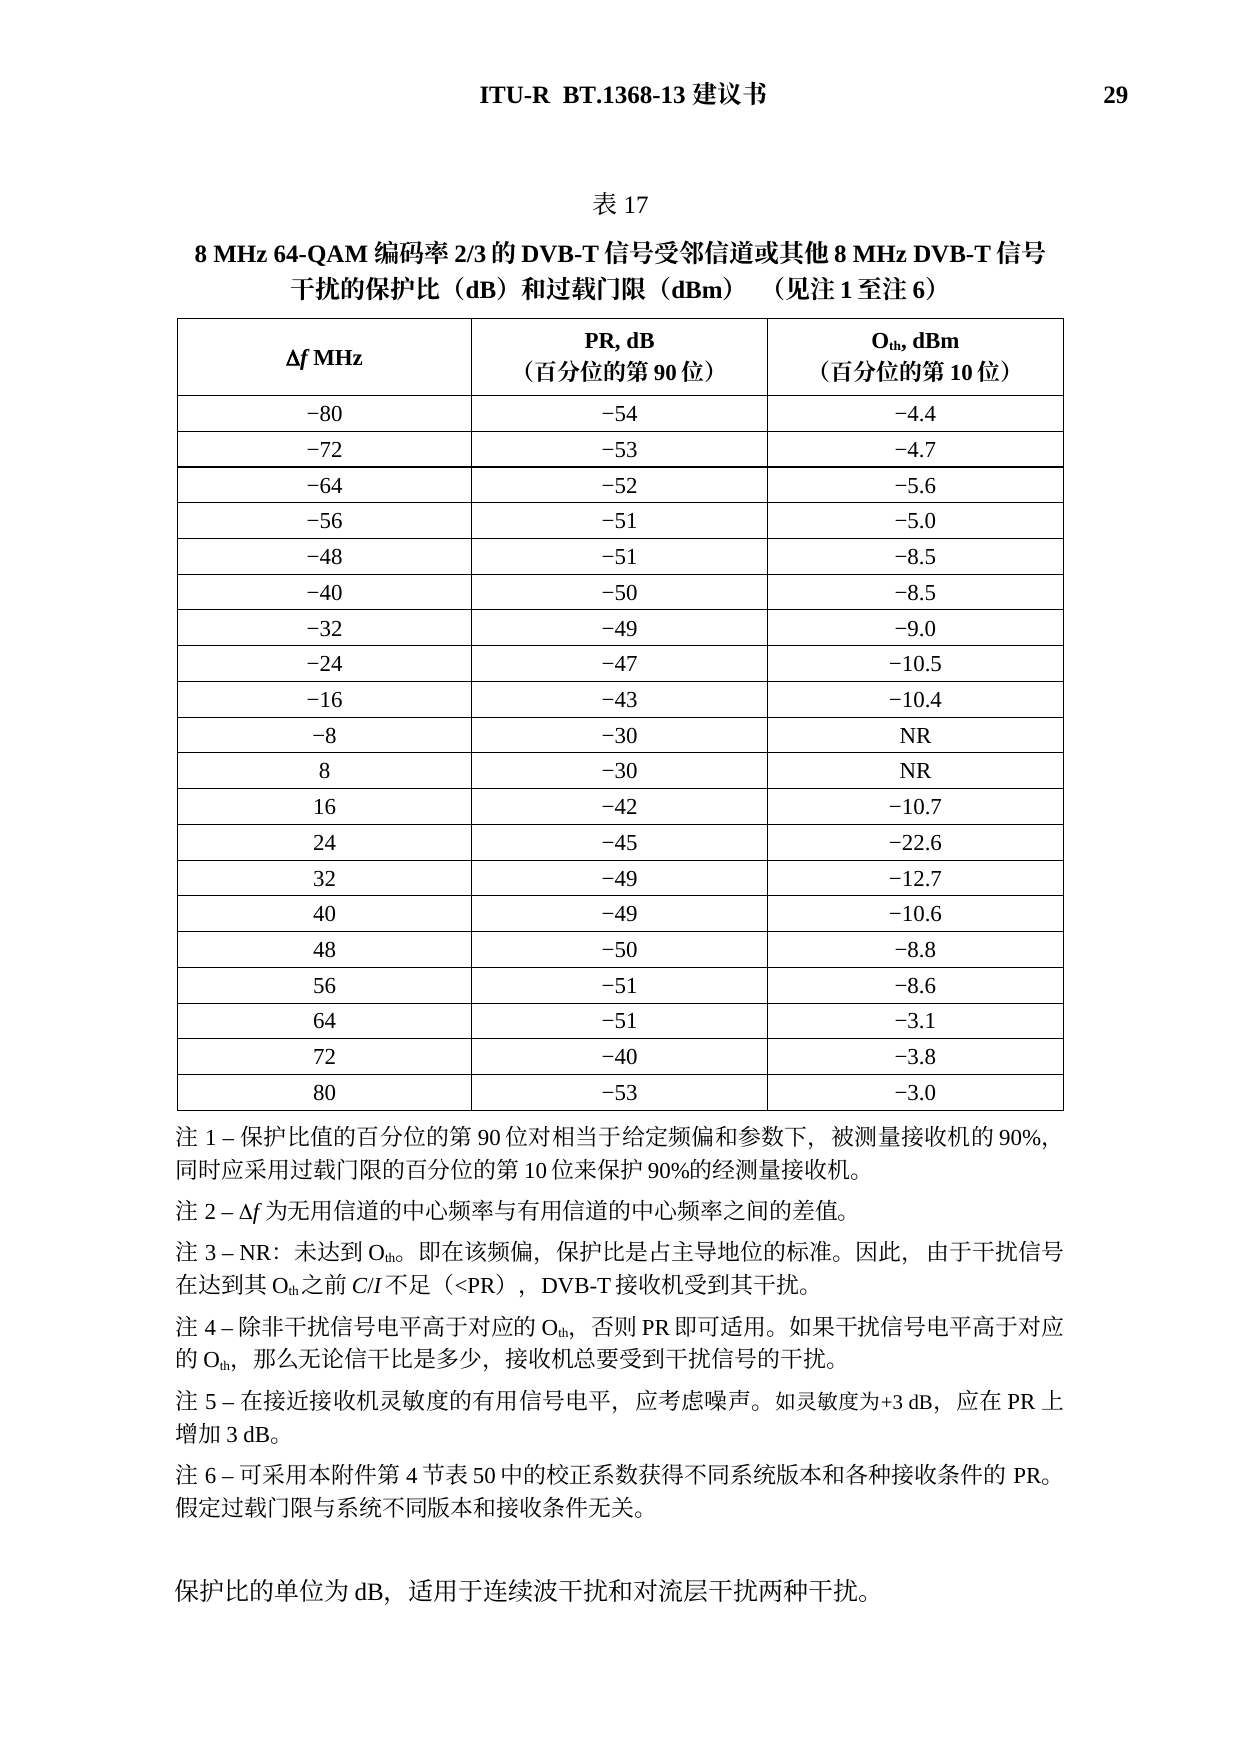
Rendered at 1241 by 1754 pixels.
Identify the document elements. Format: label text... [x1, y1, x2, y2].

table_cell −4.4 [768, 396, 1063, 431]
table_cell −8.8 [768, 932, 1063, 967]
table_cell −16 [178, 682, 471, 717]
table_cell −54 [472, 396, 767, 431]
table_cell −51 [472, 539, 767, 574]
table_cell NR [768, 718, 1063, 752]
table_cell −8.6 [768, 968, 1063, 1002]
table_cell −12.7 [768, 861, 1063, 895]
table_cell −52 [472, 468, 767, 502]
table_cell −3.8 [768, 1039, 1063, 1074]
table_cell −47 [472, 646, 767, 681]
table_cell −5.0 [768, 503, 1063, 538]
table_cell −9.0 [768, 610, 1063, 645]
table_cell −72 [178, 432, 471, 466]
table_cell −53 [472, 432, 767, 466]
table_cell 80 [178, 1075, 471, 1109]
table_cell −51 [472, 503, 767, 538]
table_cell 16 [178, 789, 471, 824]
table_cell −49 [472, 610, 767, 645]
table_cell 48 [178, 932, 471, 967]
table_cell −3.0 [768, 1075, 1063, 1109]
table_cell 64 [178, 1004, 471, 1038]
table_cell −53 [472, 1075, 767, 1109]
text 保护比的单位为dB，适用于连续波干扰和对流层干扰两种干扰。 [118, 1572, 1122, 1608]
table_cell −30 [472, 753, 767, 788]
table_cell 32 [178, 861, 471, 895]
table_cell 注 1 – 保护比值的百分位的第90位对相当于给定频偏和参数下，被测量接收机的90%，同时应采用过载门限的百分位的第10位来保护90%的经测量接收机。 注 2 – f 为无用信道的中心频率与有用信道的中心频率之间的差值。 注 3 – NR：未达到Oth。即在该频偏，保护比是占主导地位的标准。因此，由于干扰信号在达到其Oth之前C/I不足（<PR），DVB-T接收机受到其干扰。 注 4 – 除非干扰信号电平高于对应的Oth，否则PR即可适用。如果干扰信号电平高于对应的Oth，那么无论信干比是多少，接收机总要受到干扰信号的干扰。 注 5 – 在接近接收机灵敏度的有用信号电平，应考虑噪声。如灵敏度为+3 dB，应在PR 上增加3 dB。 注 6 – 可采用本附件第4节表50中的校正系数获得不同系统版本和各种接收条件的PR。假定过载门限与系统不同版本和接收条件无关。 [177, 1111, 1063, 1523]
table_cell 40 [178, 896, 471, 931]
table_cell −45 [472, 825, 767, 859]
table_cell −49 [472, 861, 767, 895]
table_cell −51 [472, 968, 767, 1002]
table_cell −43 [472, 682, 767, 717]
table_cell −3.1 [768, 1004, 1063, 1038]
table_cell −5.6 [768, 468, 1063, 502]
table_header Oth, dBm （百分位的第10位） [768, 319, 1063, 395]
table_cell −49 [472, 896, 767, 931]
table_cell −8.5 [768, 575, 1063, 609]
table_cell 56 [178, 968, 471, 1002]
table_cell −10.4 [768, 682, 1063, 717]
table_cell −8 [178, 718, 471, 752]
table_cell −40 [472, 1039, 767, 1074]
table_cell 72 [178, 1039, 471, 1074]
table_cell −48 [178, 539, 471, 574]
table_cell −51 [472, 1004, 767, 1038]
table_cell −30 [472, 718, 767, 752]
table_cell −32 [178, 610, 471, 645]
table_cell −42 [472, 789, 767, 824]
table_cell −80 [178, 396, 471, 431]
table_cell −10.5 [768, 646, 1063, 681]
table_header f MHz [178, 319, 471, 395]
table_cell −24 [178, 646, 471, 681]
table_cell −40 [178, 575, 471, 609]
table_cell 8 [178, 753, 471, 788]
title 8 MHz 64-QAM 编码率2/3的DVB-T信号受邻信道或其他8 MHz DVB-T信号 干扰的保护比（dB）和过载门限（dBm） （见注1至注6） [118, 234, 1122, 306]
table_cell 24 [178, 825, 471, 859]
table_cell −4.7 [768, 432, 1063, 466]
text 表 17 [118, 185, 1122, 221]
table_cell −56 [178, 503, 471, 538]
table_header PR, dB （百分位的第90位） [472, 319, 767, 395]
table_cell NR [768, 753, 1063, 788]
table_cell −10.6 [768, 896, 1063, 931]
table_cell −50 [472, 932, 767, 967]
table_cell −22.6 [768, 825, 1063, 859]
table_cell −8.5 [768, 539, 1063, 574]
table_cell −10.7 [768, 789, 1063, 824]
table_cell −50 [472, 575, 767, 609]
table_cell −64 [178, 468, 471, 502]
